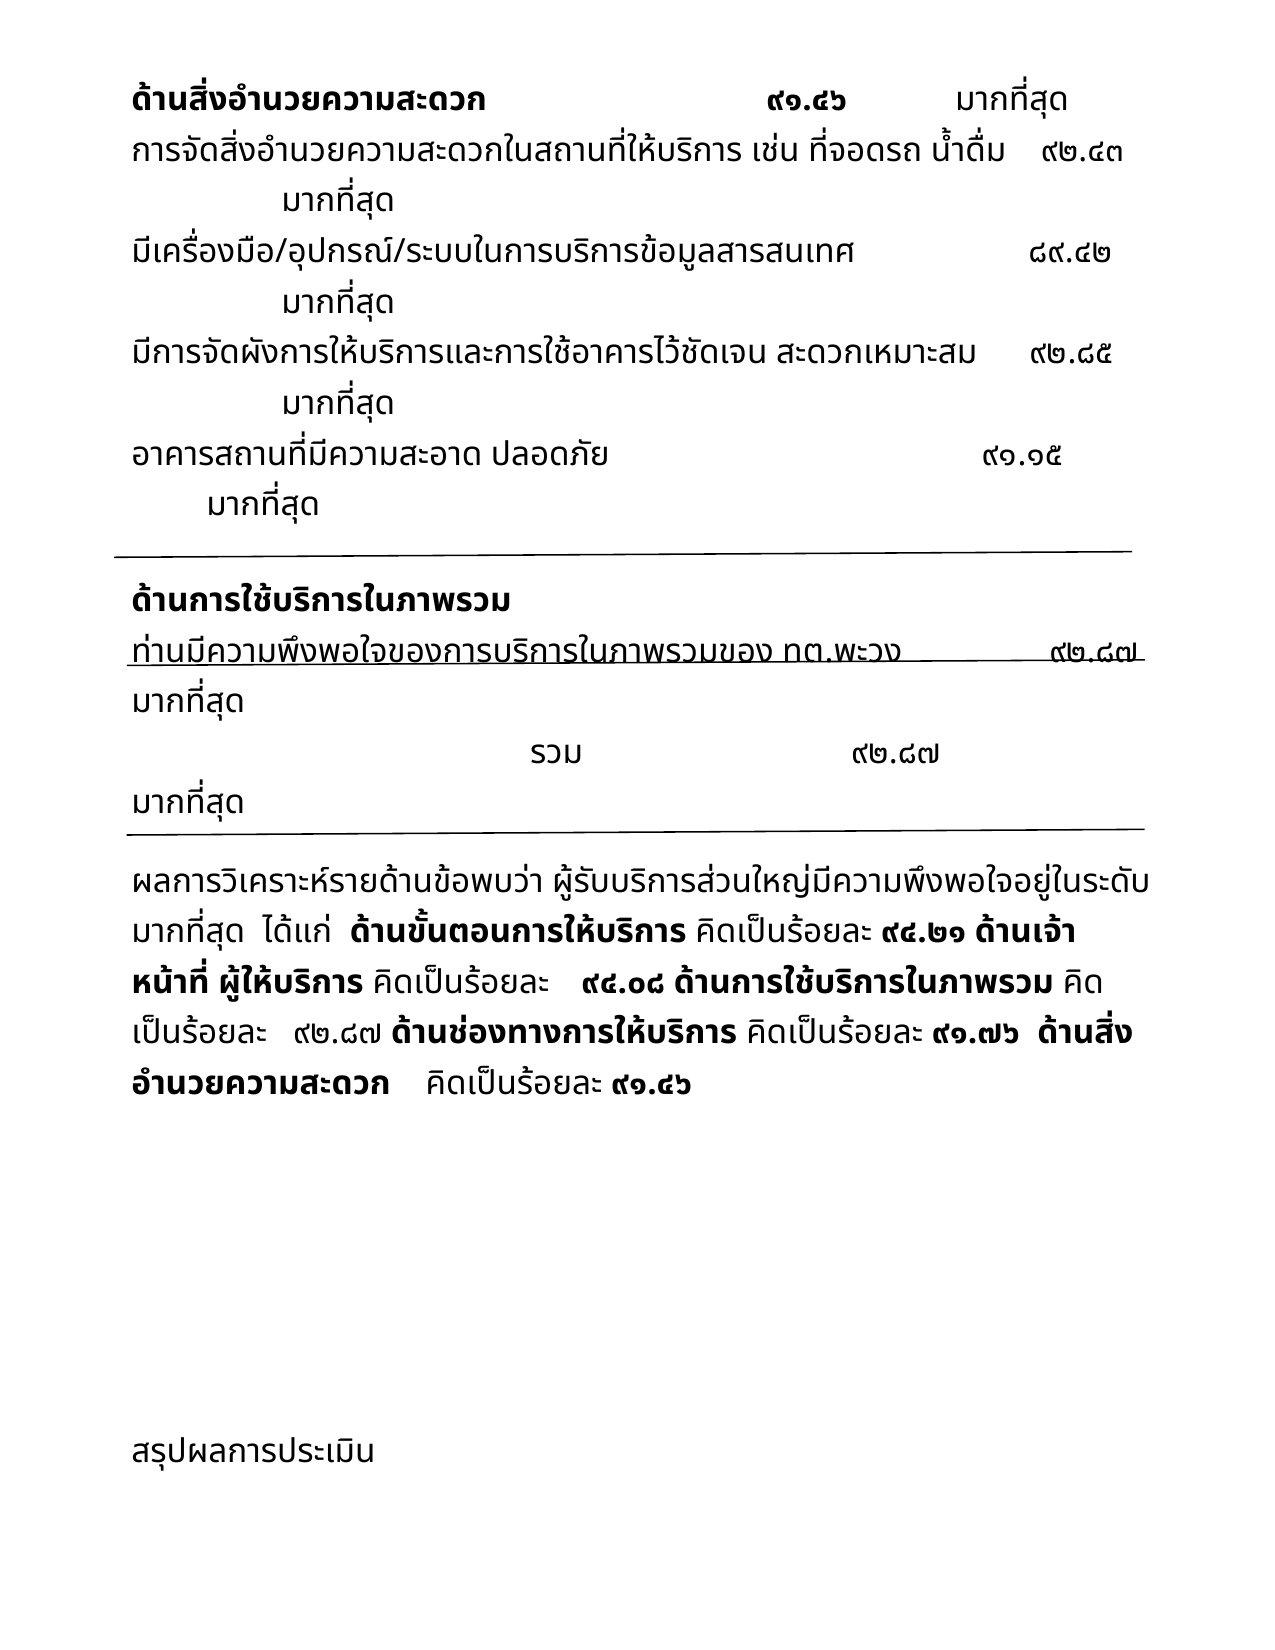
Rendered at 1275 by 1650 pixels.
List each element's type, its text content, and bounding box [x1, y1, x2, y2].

text สรุปผลการประเมิน [131, 1427, 1153, 1478]
text มีการจัดผังการให้บริการและการใช้อาคารไว้ชัดเจน สะดวกเหมาะสม ๙๒.๘๕ มากที่สุด [131, 328, 1153, 429]
text การจัดสิ่งอำนวยความสะดวกในสถานที่ให้บริการ เช่น ที่จอดรถ น้ำดื่ม ๙๒.๔๓ มากที่สุด [131, 126, 1153, 227]
text มีเครื่องมือ/อุปกรณ์/ระบบในการบริการข้อมูลสารสนเทศ ๘๙.๔๒ มากที่สุด [131, 227, 1153, 328]
text ด้านการใช้บริการในภาพรวม [131, 576, 1153, 626]
text ท่านมีความพึงพอใจของการบริการในภาพรวมของ ทต.พะวง ๙๒.๘๗ มากที่สุด [131, 626, 1153, 727]
text อาคารสถานที่มีความสะอาด ปลอดภัย ๙๑.๑๕ มากที่สุด [131, 429, 1153, 531]
text ด้านสิ่งอำนวยความสะดวก ๙๑.๔๖ มากที่สุด [131, 75, 1153, 126]
text ผลการวิเคราะห์รายด้านข้อพบว่า ผู้รับบริการส่วนใหญ่มีความพึงพอใจอยู่ในระดับมากที่สุด ได้แก่ ด้านขั้นตอนการให้บริการ คิดเป็นร้อยละ ๙๔.๒๑ ด้านเจ้าหน้าที่ ผู้ให้บริการ คิดเป็นร้อยละ ๙๔.๐๘ ด้านการใช้บริการในภาพรวม คิดเป็นร้อยละ ๙๒.๘๗ ด้านช่องทางการให้บริการ คิดเป็นร้อยละ ๙๑.๗๖ ด้านสิ่งอำนวยความสะดวก คิดเป็นร้อยละ ๙๑.๔๖ [131, 857, 1153, 1109]
text รวม ๙๒.๘๗ มากที่สุด [131, 727, 1153, 828]
